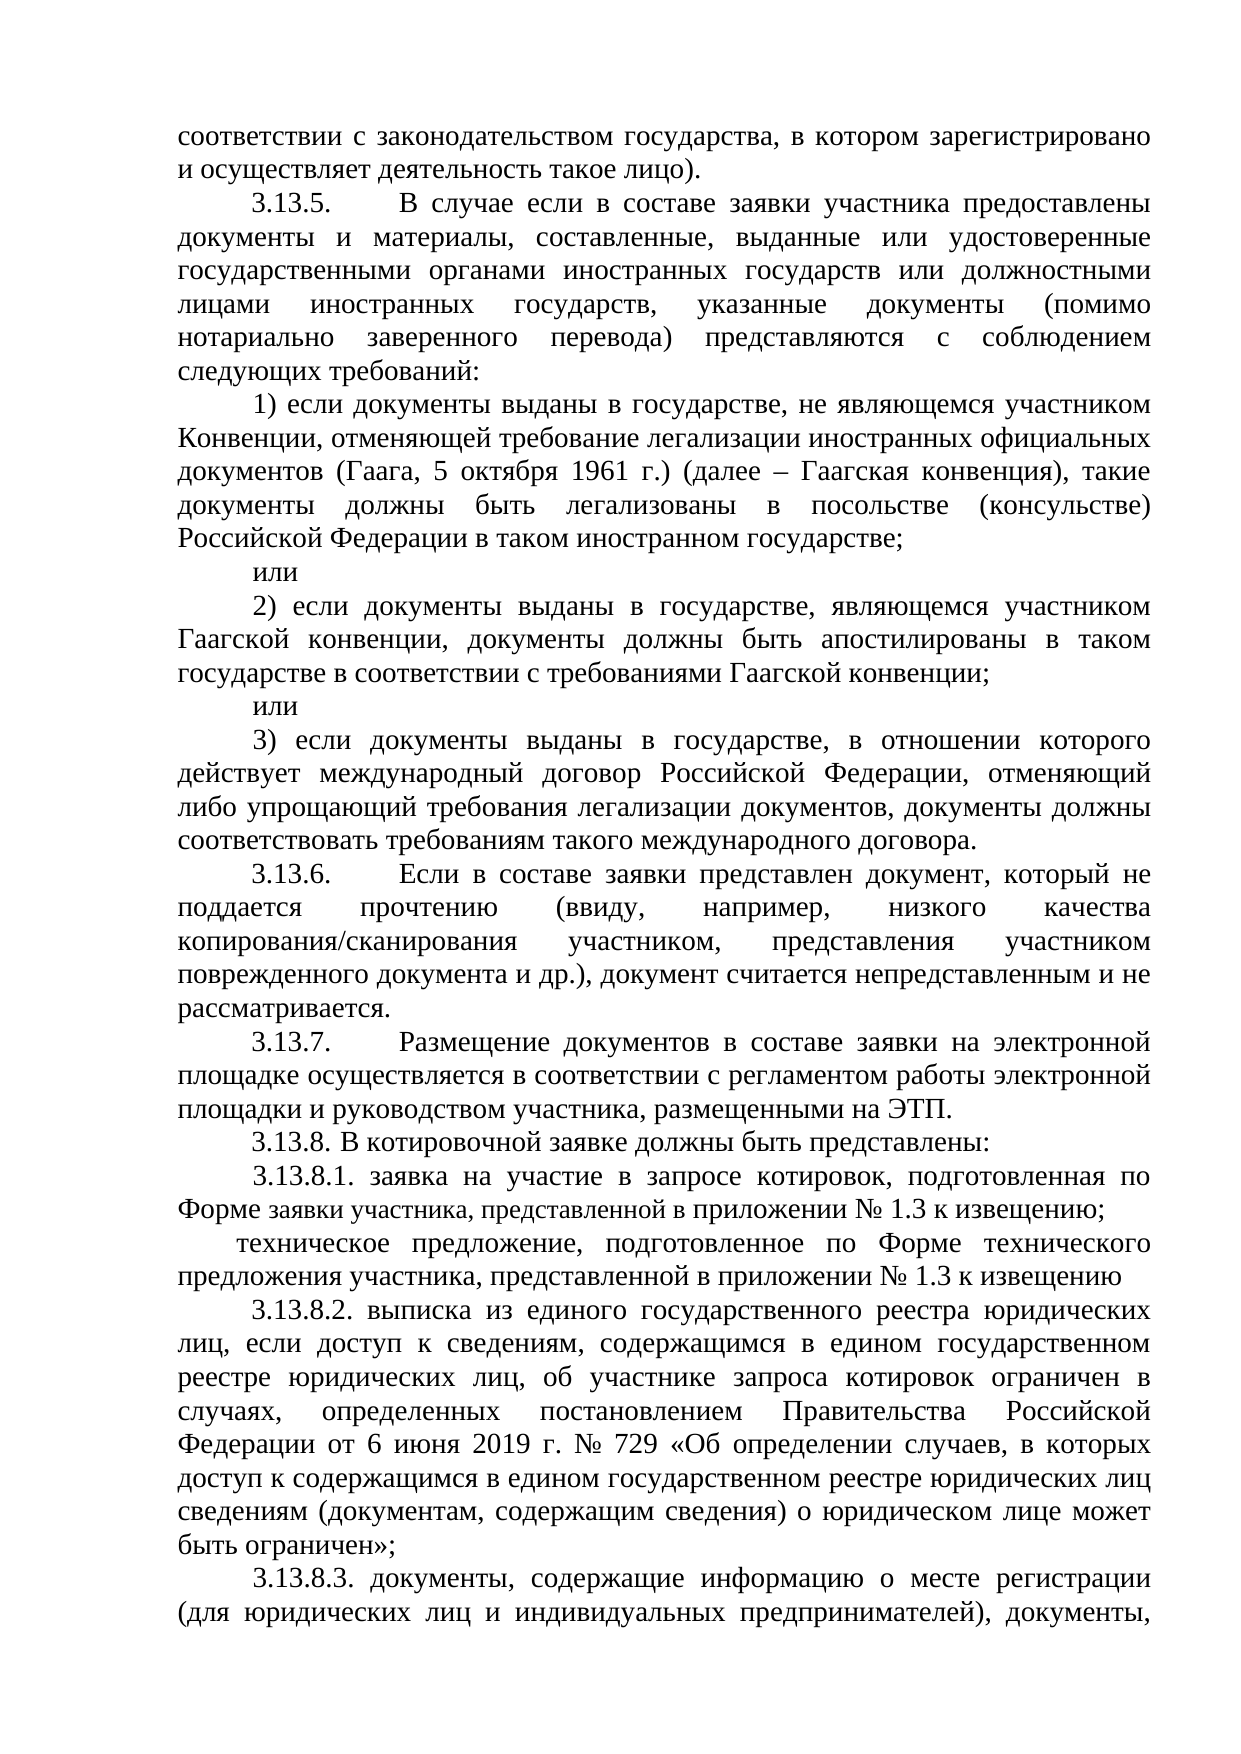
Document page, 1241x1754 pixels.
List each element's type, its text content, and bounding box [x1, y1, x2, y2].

list В случае если в составе заявки участника предоставлены документы и материалы, составленные, выданные или удостоверенные государственными органами иностранных государств или должностными лицами иностранных государств, указанные документы (помимо нотариально заверенного перевода) представляются с соблюдением следующих требований: [177, 185, 1152, 386]
text или [177, 688, 1152, 722]
text 1) если документы выданы в государстве, не являющемся участником Конвенции, отменяющей требование легализации иностранных официальных документов (Гаага, 5 октября 1961 г.) (далее – Гаагская конвенция), такие документы должны быть легализованы в посольстве (консульстве) Российской Федерации в таком иностранном государстве; [177, 386, 1152, 554]
text 2) если документы выданы в государстве, являющемся участником Гаагской конвенции, документы должны быть апостилированы в таком государстве в соответствии с требованиями Гаагской конвенции; [177, 588, 1152, 688]
list В котировочной заявке должны быть представлены: [177, 1124, 1152, 1158]
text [177, 1560, 1152, 1627]
text техническое предложение, подготовленное по Форме технического предложения участника, представленной в приложении № 1.3 к извещению [177, 1225, 1152, 1292]
list Размещение документов в составе заявки на электронной площадке осуществляется в соответствии с регламентом работы электронной площадки и руководством участника, размещенными на ЭТП. [177, 1024, 1152, 1124]
text 3) если документы выданы в государстве, в отношении которого действует международный договор Российской Федерации, отменяющий либо упрощающий требования легализации документов, документы должны соответствовать требованиям такого международного договора. [177, 722, 1152, 856]
text 3.13.8.1. заявка на участие в запросе котировок, подготовленная по Форме заявки участника, представленной в приложении № 1.3 к извещению; [177, 1158, 1152, 1225]
list Если в составе заявки представлен документ, который не поддается прочтению (ввиду, например, низкого качества копирования/сканирования участником, представления участником поврежденного документа и др.), документ считается непредставленным и не рассматривается. [177, 856, 1152, 1024]
text 3.13.8.2. выписка из единого государственного реестра юридических лиц, если доступ к сведениям, содержащимся в едином государственном реестре юридических лиц, об участнике запроса котировок ограничен в случаях, определенных постановлением Правительства Российской Федерации от 6 июня 2019 г. № 729 «Об определении случаев, в которых доступ к содержащимся в едином государственном реестре юридических лиц сведениям (документам, содержащим сведения) о юридическом лице может быть ограничен»; [177, 1292, 1152, 1560]
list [177, 118, 1152, 185]
text или [177, 554, 1152, 588]
